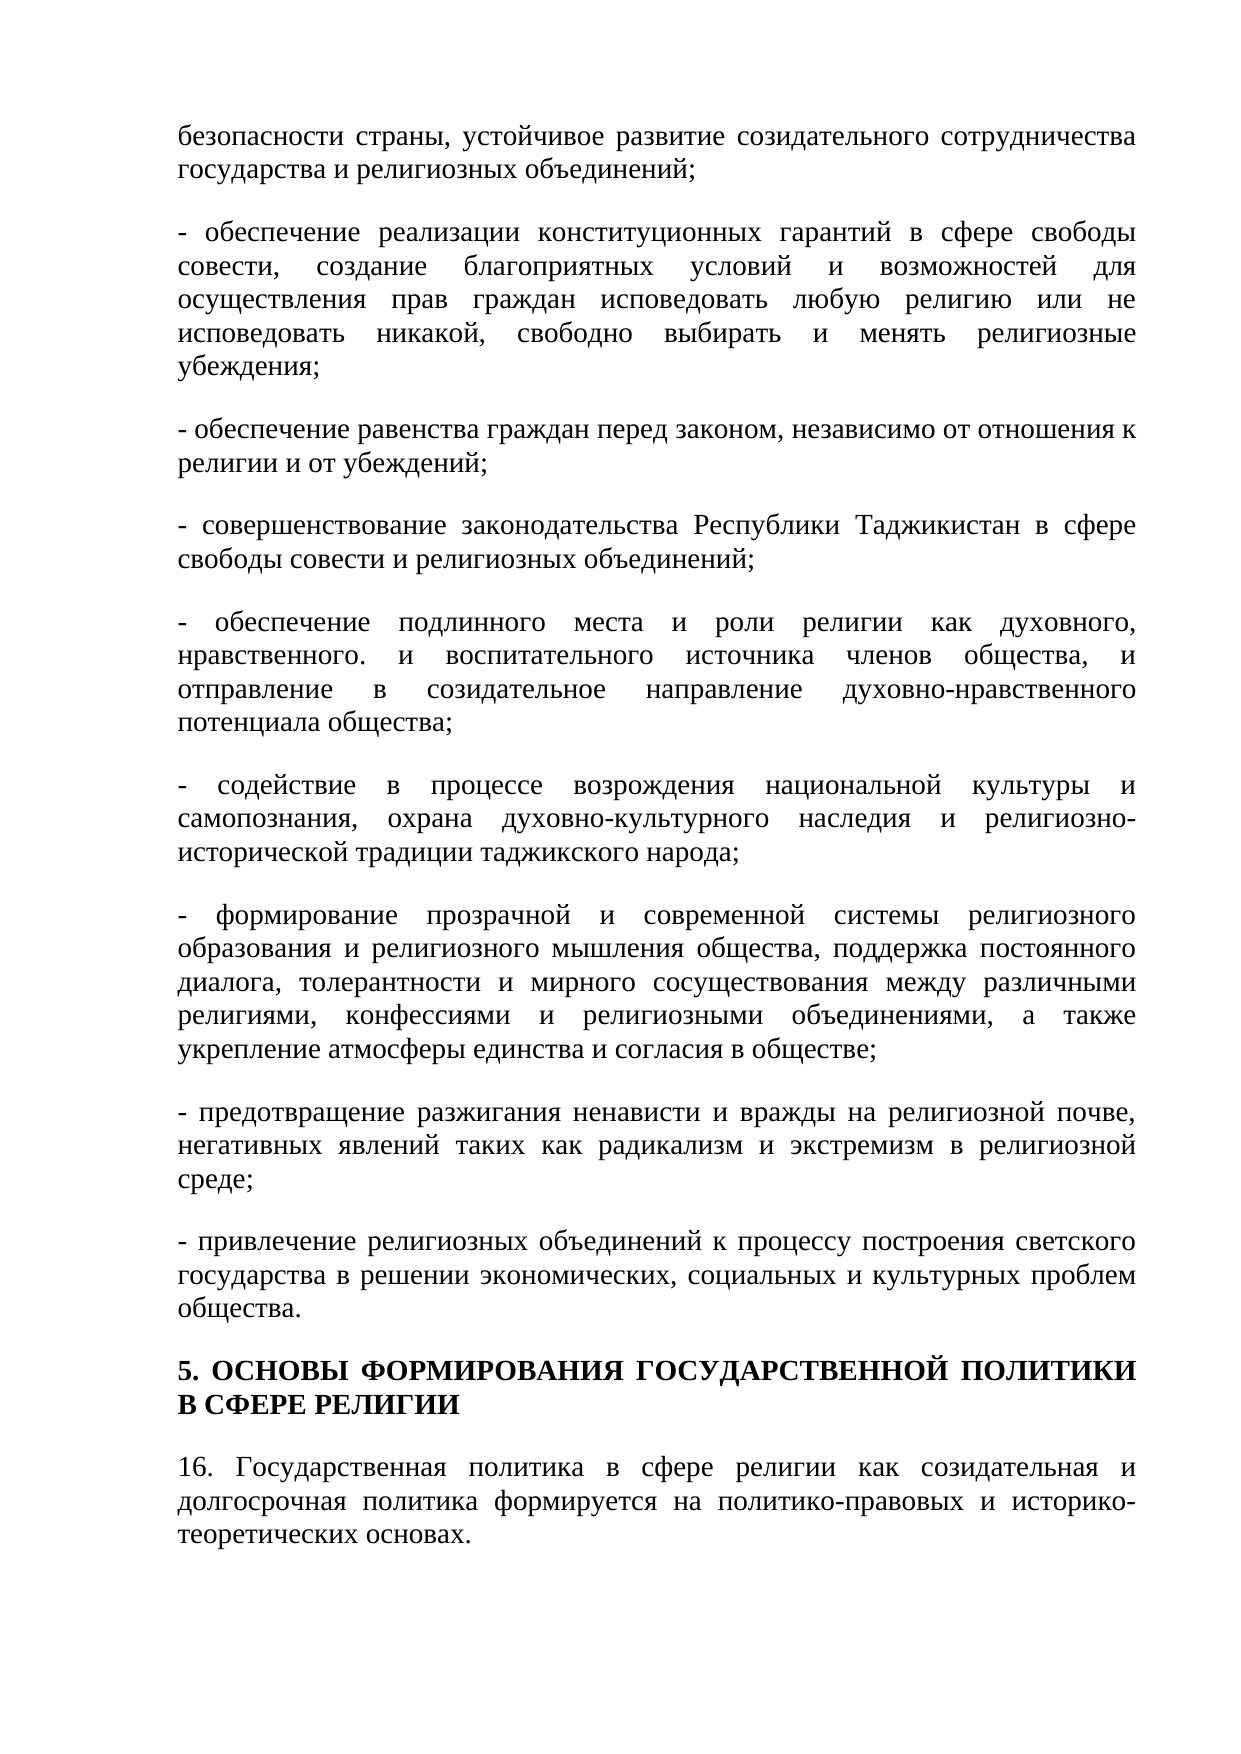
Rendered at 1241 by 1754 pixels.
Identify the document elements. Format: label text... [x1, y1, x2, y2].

text - привлечение религиозных объединений к процессу построения светского государства в решении экономических, социальных и культурных проблем общества. [177, 1223, 1137, 1324]
text - содействие в процессе возрождения национальной культуры и самопознания, охрана духовно-культурного наследия и религиозно-исторической традиции таджикского народа; [177, 767, 1137, 868]
text 5. ОСНОВЫ ФОРМИРОВАНИЯ ГОСУДАРСТВЕННОЙ ПОЛИТИКИ В СФЕРЕ РЕЛИГИИ [177, 1353, 1137, 1420]
text - совершенствование законодательства Республики Таджикистан в сфере свободы совести и религиозных объединений; [177, 507, 1137, 574]
text - обеспечение равенства граждан перед законом, независимо от отношения к религии и от убеждений; [177, 411, 1137, 478]
text - обеспечение реализации конституционных гарантий в сфере свободы совести, создание благоприятных условий и возможностей для осуществления прав граждан исповедовать любую религию или не исповедовать никакой, свободно выбирать и менять религиозные убеждения; [177, 214, 1137, 382]
text 16. Государственная политика в сфере религии как созидательная и долгосрочная политика формируется на политико-правовых и историко-теоретических основах. [177, 1449, 1137, 1550]
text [177, 118, 1137, 185]
text - формирование прозрачной и современной системы религиозного образования и религиозного мышления общества, поддержка постоянного диалога, толерантности и мирного сосуществования между различными религиями, конфессиями и религиозными объединениями, а также укрепление атмосферы единства и согласия в обществе; [177, 897, 1137, 1064]
text - обеспечение подлинного места и роли религии как духовного, нравственного. и воспитательного источника членов общества, и отправление в созидательное направление духовно-нравственного потенциала общества; [177, 604, 1137, 738]
text - предотвращение разжигания ненависти и вражды на религиозной почве, негативных явлений таких как радикализм и экстремизм в религиозной среде; [177, 1094, 1137, 1194]
